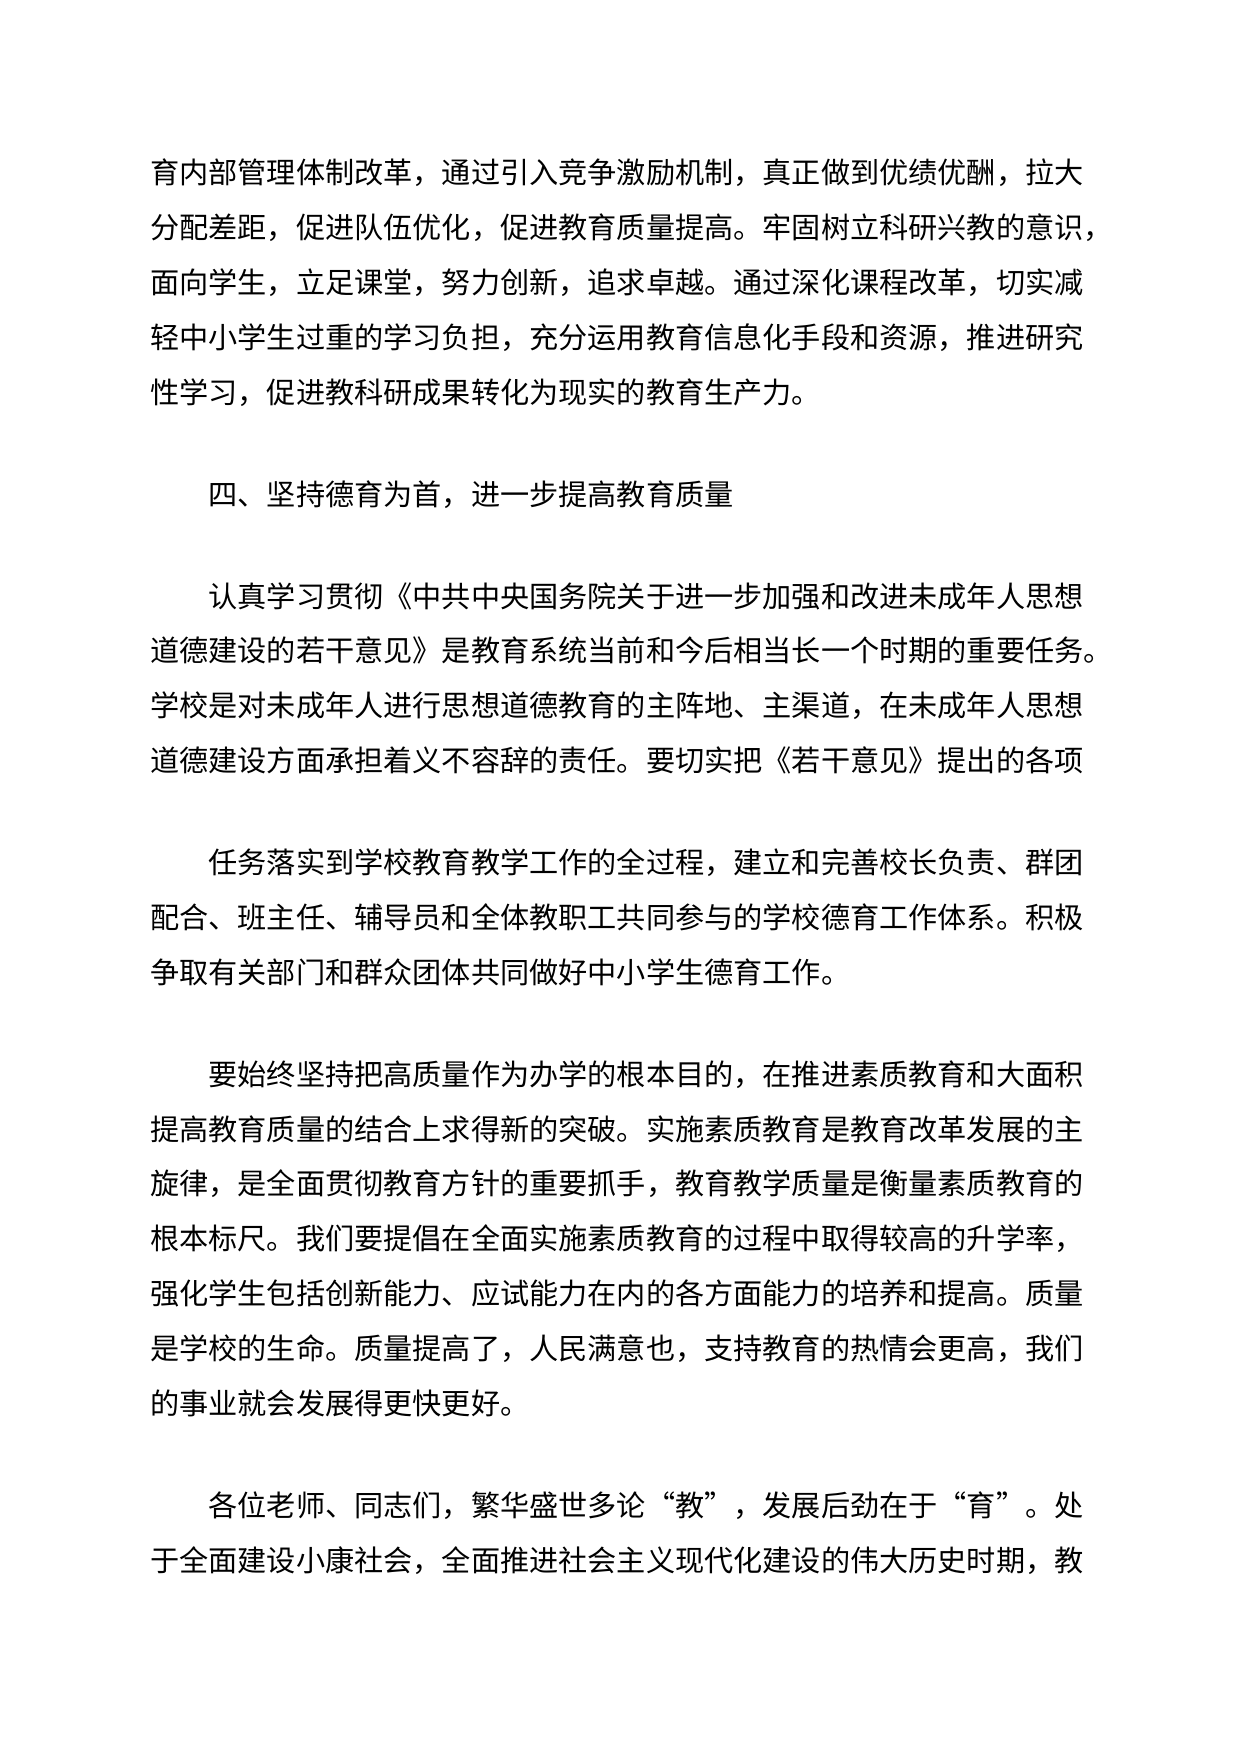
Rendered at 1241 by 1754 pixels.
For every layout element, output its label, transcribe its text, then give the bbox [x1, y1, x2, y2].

text 任务落实到学校教育教学工作的全过程，建立和完善校长负责、群团配合、班主任、辅导员和全体教职工共同参与的学校德育工作体系。积极争取有关部门和群众团体共同做好中小学生德育工作。 [150, 839, 1090, 992]
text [150, 150, 1090, 412]
text 认真学习贯彻《中共中央国务院关于进一步加强和改进未成年人思想道德建设的若干意见》是教育系统当前和今后相当长一个时期的重要任务。学校是对未成年人进行思想道德教育的主阵地、主渠道，在未成年人思想道德建设方面承担着义不容辞的责任。要切实把《若干意见》提出的各项 [150, 573, 1090, 780]
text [150, 1482, 1090, 1579]
text 要始终坚持把高质量作为办学的根本目的，在推进素质教育和大面积提高教育质量的结合上求得新的突破。实施素质教育是教育改革发展的主旋律，是全面贯彻教育方针的重要抓手，教育教学质量是衡量素质教育的根本标尺。我们要提倡在全面实施素质教育的过程中取得较高的升学率，强化学生包括创新能力、应试能力在内的各方面能力的培养和提高。质量是学校的生命。质量提高了，人民满意也，支持教育的热情会更高，我们的事业就会发展得更快更好。 [150, 1051, 1090, 1423]
text 四、坚持德育为首，进一步提高教育质量 [150, 471, 1090, 514]
